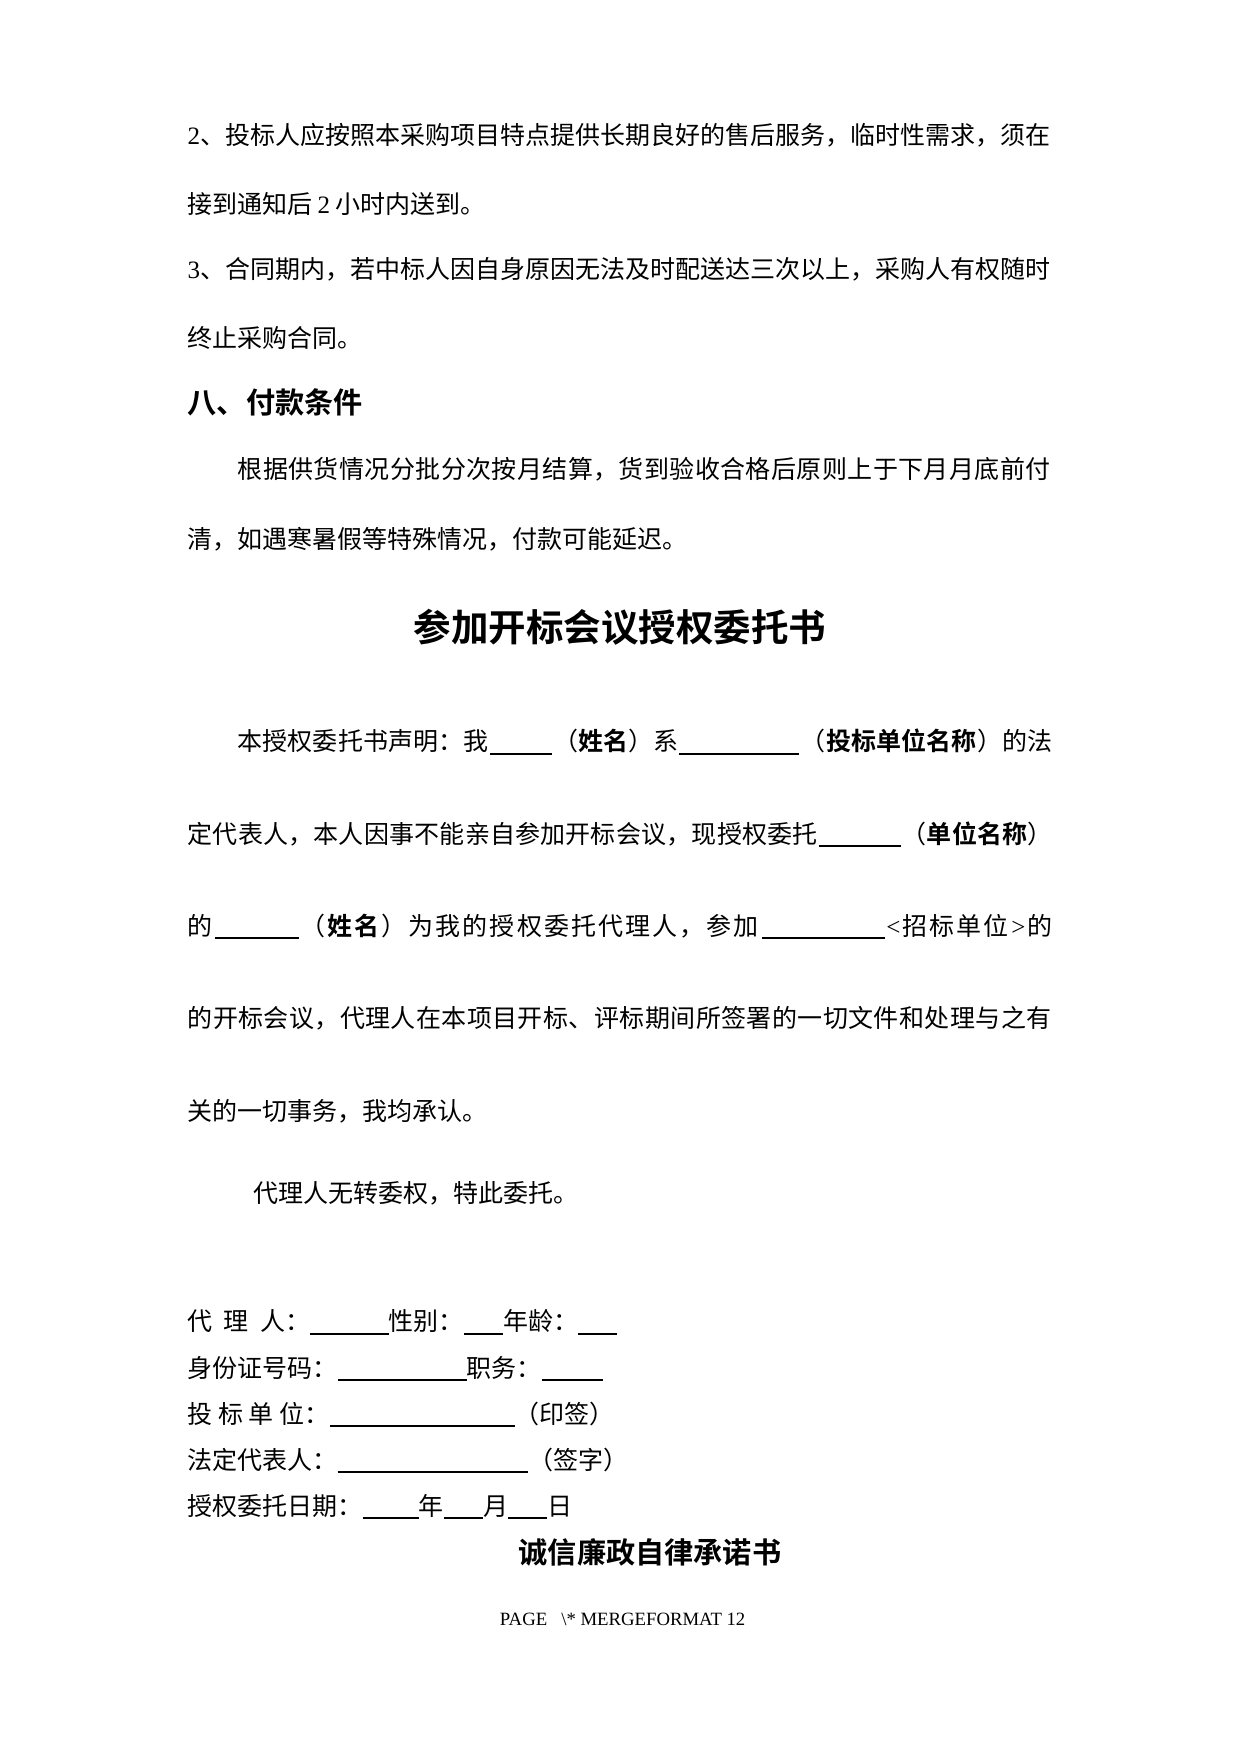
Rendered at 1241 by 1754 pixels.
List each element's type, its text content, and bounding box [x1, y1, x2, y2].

text 代 理 人： 性别： 年龄： [187, 1297, 1053, 1343]
text 法定代表人： （签字） [187, 1435, 1053, 1482]
text 诚信廉政自律承诺书 [187, 1528, 1053, 1574]
text 3、合同期内，若中标人因自身原因无法及时配送达三次以上，采购人有权随时终止采购合同。 [187, 244, 1053, 359]
text 八、付款条件 [187, 378, 1053, 424]
text 投 标 单 位： （印签） [187, 1389, 1053, 1435]
text 参加开标会议授权委托书 [187, 578, 1053, 671]
text 根据供货情况分批分次按月结算，货到验收合格后原则上于下月月底前付清，如遇寒暑假等特殊情况，付款可能延迟。 [187, 445, 1053, 560]
text 本授权委托书声明：我 （姓名）系 （投标单位名称）的法定代表人，本人因事不能亲自参加开标会议，现授权委托 （单位名称）的 （姓名）为我的授权委托代理人，参加 <招标单位>的 的开标会议，代理人在本项目开标、评标期间所签署的一切文件和处理与之有关的一切事务，我均承认。 [187, 717, 1053, 1132]
text 2、投标人应按照本采购项目特点提供长期良好的售后服务，临时性需求，须在接到通知后2小时内送到。 [187, 111, 1053, 226]
text 代理人无转委权，特此委托。 [187, 1168, 1053, 1214]
text 授权委托日期： 年 月 日 [187, 1482, 1053, 1528]
text 身份证号码： 职务： [187, 1343, 1053, 1389]
